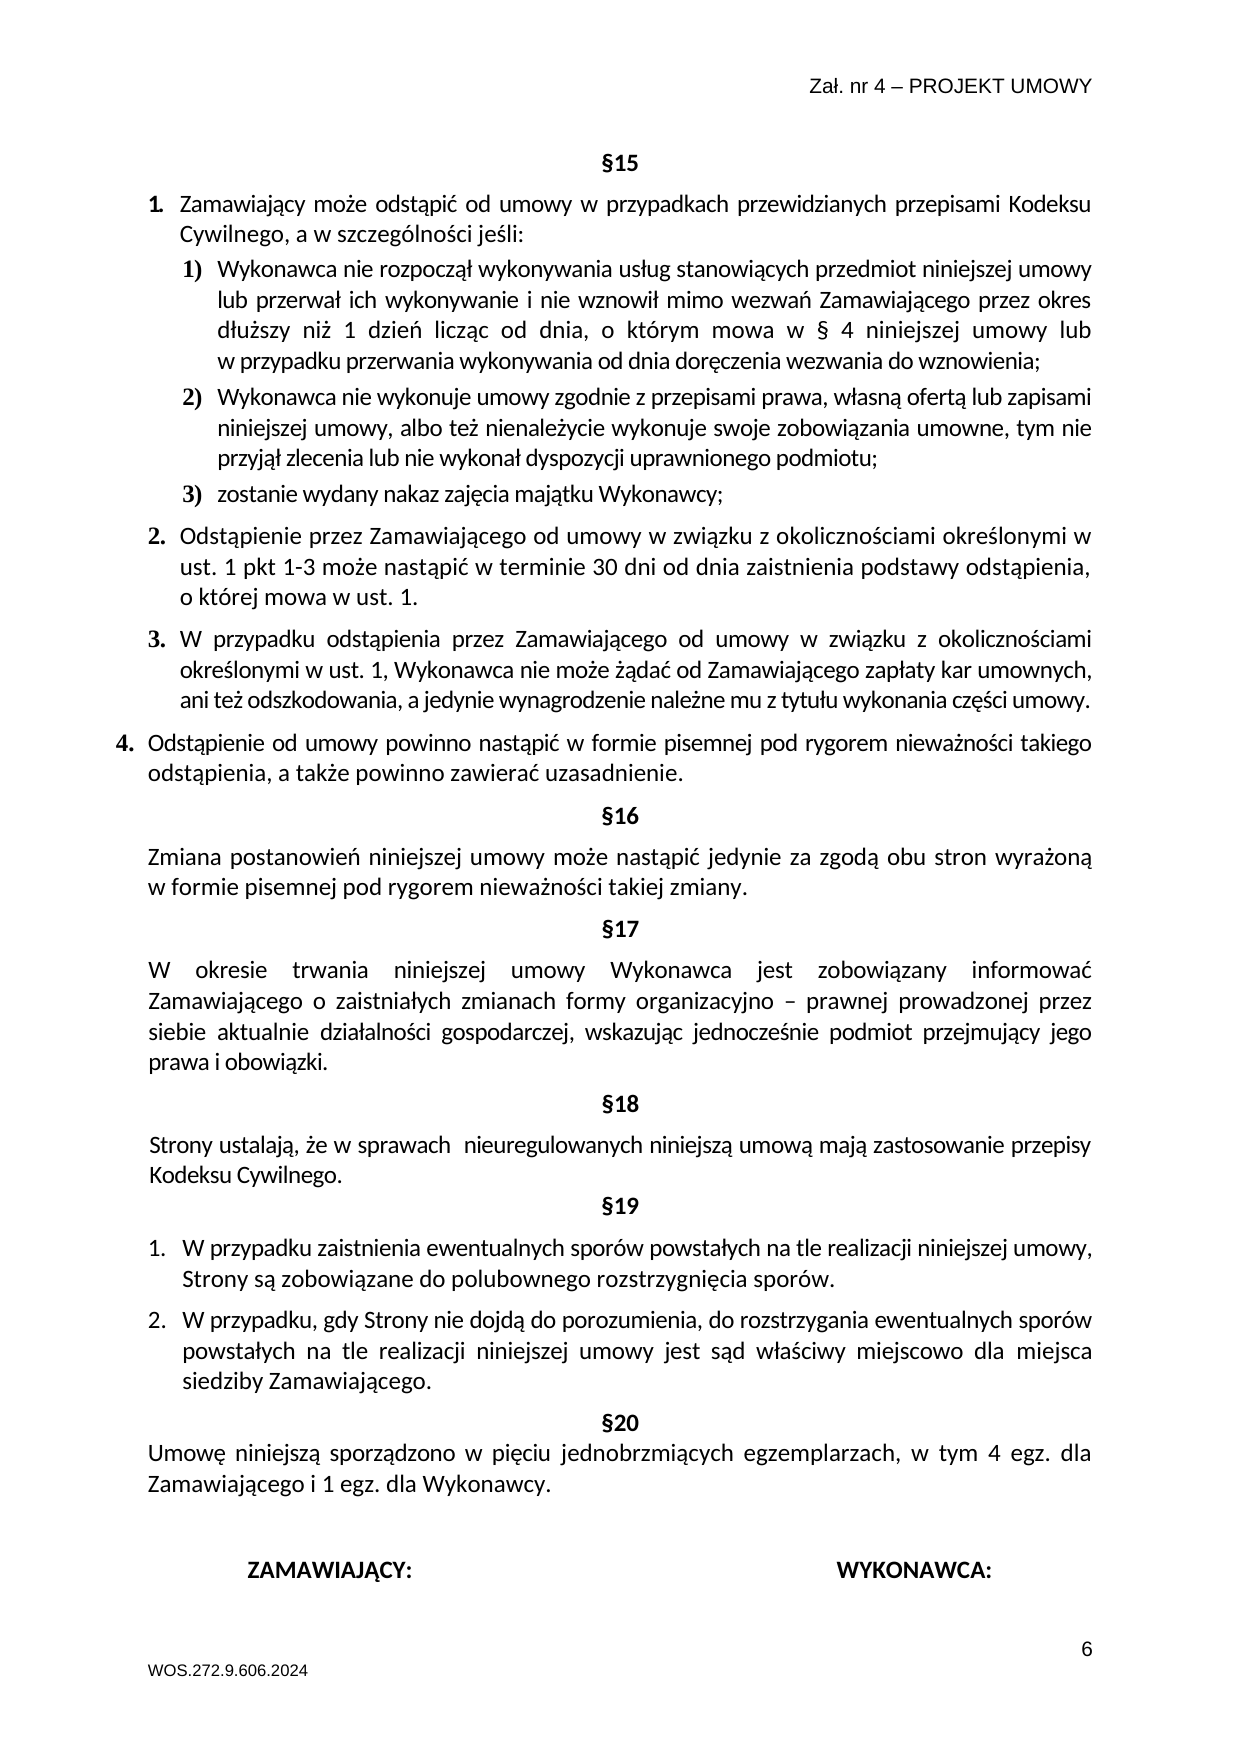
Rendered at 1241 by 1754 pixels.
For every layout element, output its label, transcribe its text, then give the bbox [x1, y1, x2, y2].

text §18 [148, 1088, 1093, 1118]
text W okresie trwania niniejszej umowy Wykonawca jest zobowiązany informować Zamawiającego o zaistniałych zmianach formy organizacyjno – prawnej prowadzonej przez siebie aktualnie działalności gospodarczej, wskazując jednocześnie podmiot przejmujący jego prawa i obowiązki. [148, 954, 1093, 1077]
text §19 [148, 1190, 1093, 1220]
text 1. Zamawiający może odstąpić od umowy w przypadkach przewidzianych przepisami Kodeksu Cywilnego, a w szczególności jeśli: [148, 188, 1093, 249]
list Odstąpienie od umowy powinno nastąpić w formie pisemnej pod rygorem nieważności takiego odstąpienia, a także powinno zawierać uzasadnienie. [116, 727, 1093, 788]
text §17 [148, 913, 1093, 943]
list zostanie wydany nakaz zajęcia majątku Wykonawcy; [182, 478, 1093, 508]
list Wykonawca nie wykonuje umowy zgodnie z przepisami prawa, własną ofertą lub zapisami niniejszej umowy, albo też nienależycie wykonuje swoje zobowiązania umowne, tym nie przyjął zlecenia lub nie wykonał dyspozycji uprawnionego podmiotu; [182, 381, 1093, 473]
text Umowę niniejszą sporządzono w pięciu jednobrzmiących egzemplarzach, w tym 4 egz. dla Zamawiającego i 1 egz. dla Wykonawcy. [148, 1437, 1093, 1498]
list W przypadku, gdy Strony nie dojdą do porozumienia, do rozstrzygania ewentualnych sporów powstałych na tle realizacji niniejszej umowy jest sąd właściwy miejscowo dla miejsca siedziby Zamawiającego. [148, 1304, 1093, 1396]
text Strony ustalają, że w sprawach nieuregulowanych niniejszą umową mają zastosowanie przepisy Kodeksu Cywilnego. [149, 1129, 1093, 1190]
text Zmiana postanowień niniejszej umowy może nastąpić jedynie za zgodą obu stron wyrażoną w formie pisemnej pod rygorem nieważności takiej zmiany. [148, 841, 1093, 902]
list Odstąpienie przez Zamawiającego od umowy w związku z okolicznościami określonymi w ust. 1 pkt 1-3 może nastąpić w terminie 30 dni od dnia zaistnienia podstawy odstąpienia, o której mowa w ust. 1. [148, 520, 1093, 612]
list W przypadku zaistnienia ewentualnych sporów powstałych na tle realizacji niniejszej umowy, Strony są zobowiązane do polubownego rozstrzygnięcia sporów. [148, 1232, 1093, 1293]
text ZAMAWIAJĄCY: WYKONAWCA: [148, 1554, 1093, 1584]
list Wykonawca nie rozpoczął wykonywania usług stanowiących przedmiot niniejszej umowy lub przerwał ich wykonywanie i nie wznowił mimo wezwań Zamawiającego przez okres dłuższy niż 1 dzień licząc od dnia, o którym mowa w § 4 niniejszej umowy lub w przypadku przerwania wykonywania od dnia doręczenia wezwania do wznowienia; [182, 254, 1093, 376]
text §16 [148, 800, 1093, 830]
text §15 [148, 148, 1093, 178]
text §20 [148, 1407, 1093, 1437]
list W przypadku odstąpienia przez Zamawiającego od umowy w związku z okolicznościami określonymi w ust. 1, Wykonawca nie może żądać od Zamawiającego zapłaty kar umownych, ani też odszkodowania, a jedynie wynagrodzenie należne mu z tytułu wykonania części umowy. [148, 623, 1093, 715]
